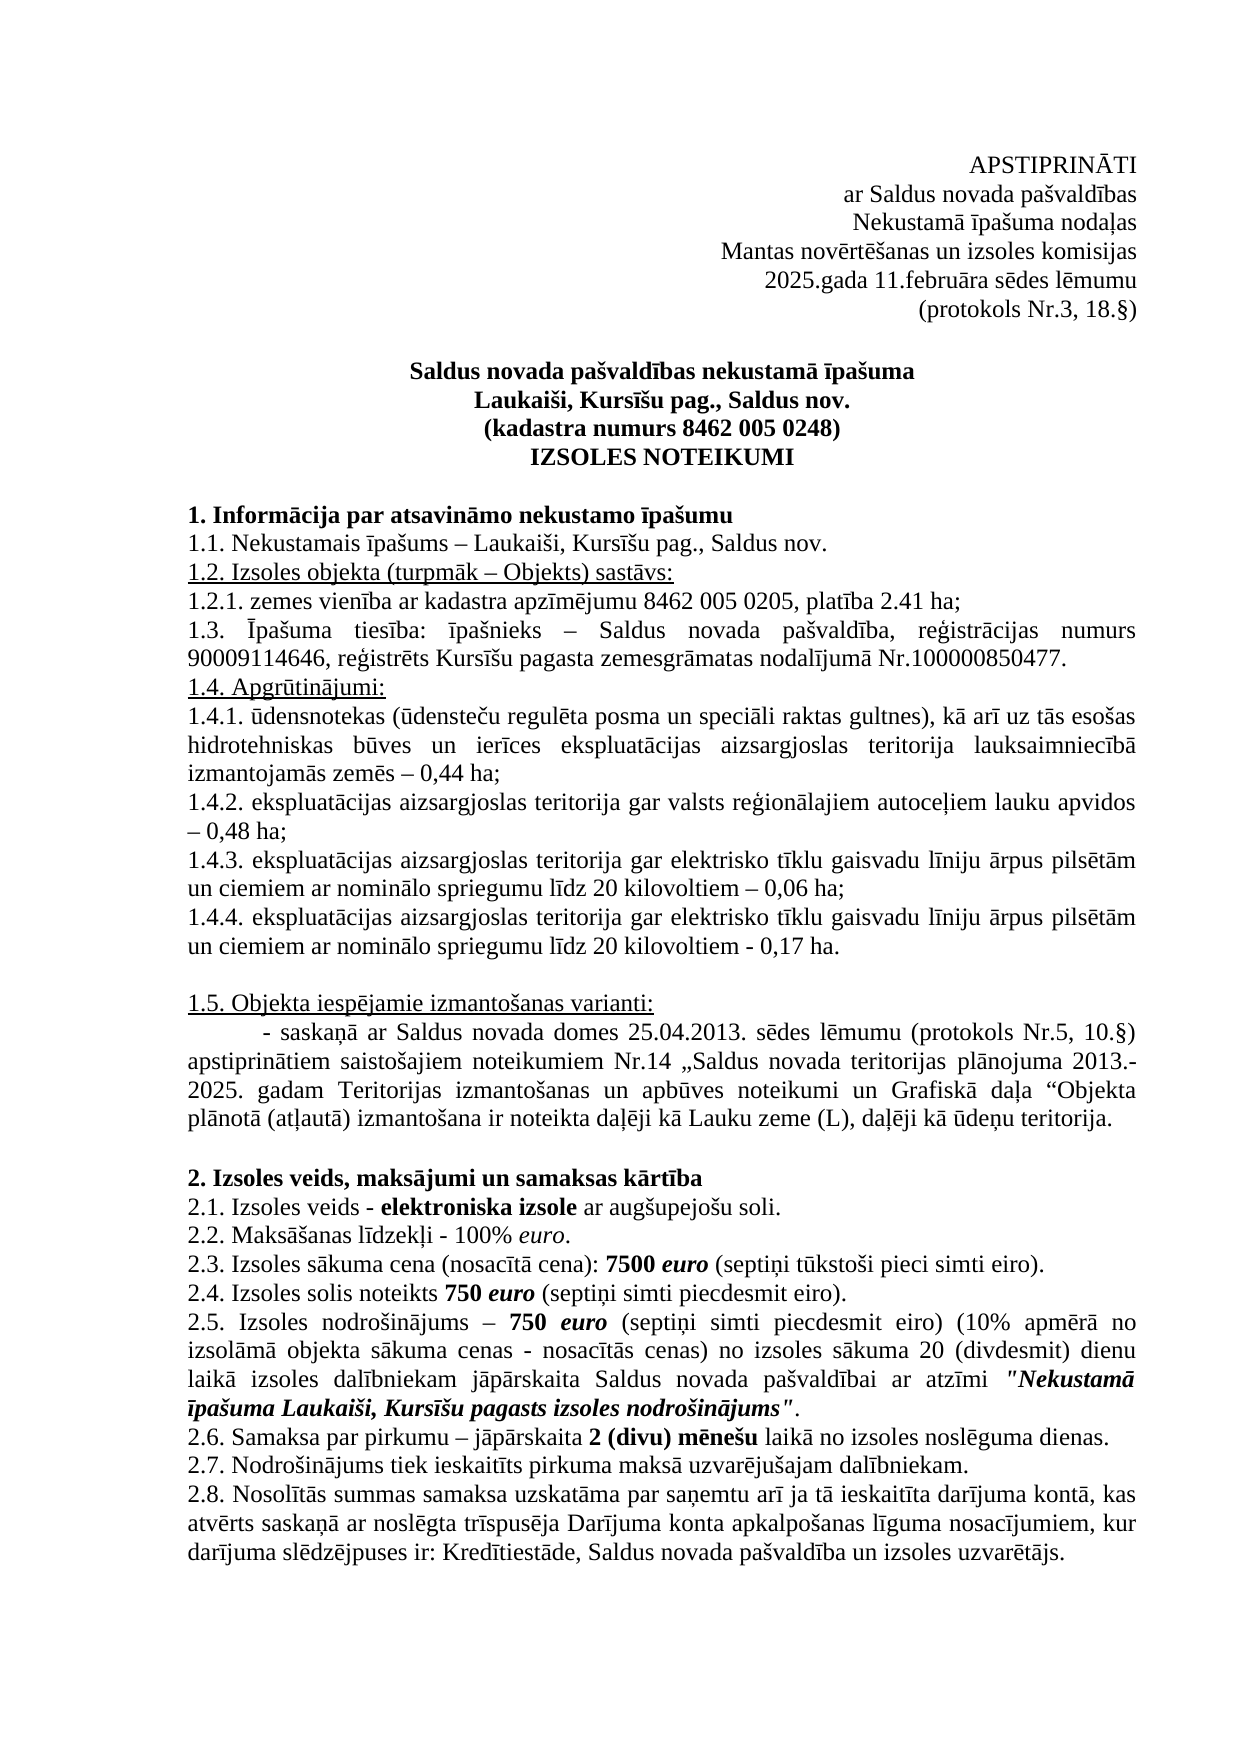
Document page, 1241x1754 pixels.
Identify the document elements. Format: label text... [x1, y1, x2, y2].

text 1.4.2. ekspluatācijas aizsargjoslas teritorija gar valsts reģionālajiem autoceļiem lauku apvidos – 0,48 ha; [187, 787, 1137, 845]
text APSTIPRINĀTI [187, 150, 1137, 179]
text 1.4.1. ūdensnotekas (ūdensteču regulēta posma un speciāli raktas gultnes), kā arī uz tās esošas hidrotehniskas būves un ierīces ekspluatācijas aizsargjoslas teritorija lauksaimniecībā izmantojamās zemēs – 0,44 ha; [187, 701, 1137, 787]
text 1.2. Izsoles objekta (turpmāk – Objekts) sastāvs: [187, 557, 1137, 586]
text 1.4.3. ekspluatācijas aizsargjoslas teritorija gar elektrisko tīklu gaisvadu līniju ārpus pilsētām un ciemiem ar nominālo spriegumu līdz 20 kilovoltiem – 0,06 ha; [187, 845, 1137, 902]
text 2025.gada 11.februāra sēdes lēmumu [187, 265, 1137, 294]
text 2.4. Izsoles solis noteikts 750 euro (septiņi simti piecdesmit eiro). [187, 1278, 1137, 1307]
text Mantas novērtēšanas un izsoles komisijas [187, 236, 1137, 265]
text 2.8. Nosolītās summas samaksa uzskatāma par saņemtu arī ja tā ieskaitīta darījuma kontā, kas atvērts saskaņā ar noslēgta trīspusēja Darījuma konta apkalpošanas līguma nosacījumiem, kur darījuma slēdzējpuses ir: Kredītiestāde, Saldus novada pašvaldība un izsoles uzvarētājs. [187, 1479, 1137, 1565]
text Nekustamā īpašuma nodaļas [187, 207, 1137, 236]
text - saskaņā ar Saldus novada domes 25.04.2013. sēdes lēmumu (protokols Nr.5, 10.§) apstiprinātiem saistošajiem noteikumiem Nr.14 „Saldus novada teritorijas plānojuma 2013.-2025. gadam Teritorijas izmantošanas un apbūves noteikumi un Grafiskā daļa “Objekta plānotā (atļautā) izmantošana ir noteikta daļēji kā Lauku zeme (L), daļēji kā ūdeņu teritorija. [187, 1017, 1137, 1132]
text Laukaiši, Kursīšu pag., Saldus nov. [187, 385, 1137, 413]
text 1.4.4. ekspluatācijas aizsargjoslas teritorija gar elektrisko tīklu gaisvadu līniju ārpus pilsētām un ciemiem ar nominālo spriegumu līdz 20 kilovoltiem - 0,17 ha. [187, 902, 1137, 960]
text 2.2. Maksāšanas līdzekļi - 100% euro. [187, 1220, 1137, 1249]
text 2. Izsoles veids, maksājumi un samaksas kārtība [187, 1163, 1137, 1192]
text 1.2.1. zemes vienība ar kadastra apzīmējumu 8462 005 0205, platība 2.41 ha; [187, 586, 1137, 615]
text 1.3. Īpašuma tiesība: īpašnieks – Saldus novada pašvaldība, reģistrācijas numurs 90009114646, reģistrēts Kursīšu pagasta zemesgrāmatas nodalījumā Nr.100000850477. [187, 615, 1137, 672]
text 2.7. Nodrošinājums tiek ieskaitīts pirkuma maksā uzvarējušajam dalībniekam. [187, 1450, 1137, 1479]
text 2.5. Izsoles nodrošinājums – 750 euro (septiņi simti piecdesmit eiro) (10% apmērā no izsolāmā objekta sākuma cenas - nosacītās cenas) no izsoles sākuma 20 (divdesmit) dienu laikā izsoles dalībniekam jāpārskaita Saldus novada pašvaldībai ar atzīmi "Nekustamā īpašuma Laukaiši, Kursīšu pagasts izsoles nodrošinājums". [187, 1307, 1137, 1422]
text 1. Informācija par atsavināmo nekustamo īpašumu [187, 500, 1137, 528]
text (protokols Nr.3, 18.§) [187, 294, 1137, 322]
text ar Saldus novada pašvaldības [187, 179, 1137, 207]
text (kadastra numurs 8462 005 0248) [187, 413, 1137, 442]
text Saldus novada pašvaldības nekustamā īpašuma [187, 356, 1137, 385]
text 1.4. Apgrūtinājumi: [187, 672, 1137, 701]
text 2.6. Samaksa par pirkumu – jāpārskaita 2 (divu) mēnešu laikā no izsoles noslēguma dienas. [187, 1422, 1137, 1450]
text 2.1. Izsoles veids - elektroniska izsole ar augšupejošu soli. [187, 1192, 1137, 1220]
text 1.1. Nekustamais īpašums – Laukaiši, Kursīšu pag., Saldus nov. [187, 528, 1137, 557]
text 1.5. Objekta iespējamie izmantošanas varianti: [187, 988, 1137, 1017]
text 2.3. Izsoles sākuma cena (nosacītā cena): 7500 euro (septiņi tūkstoši pieci simti eiro). [187, 1249, 1137, 1278]
text IZSOLES NOTEIKUMI [187, 442, 1137, 471]
